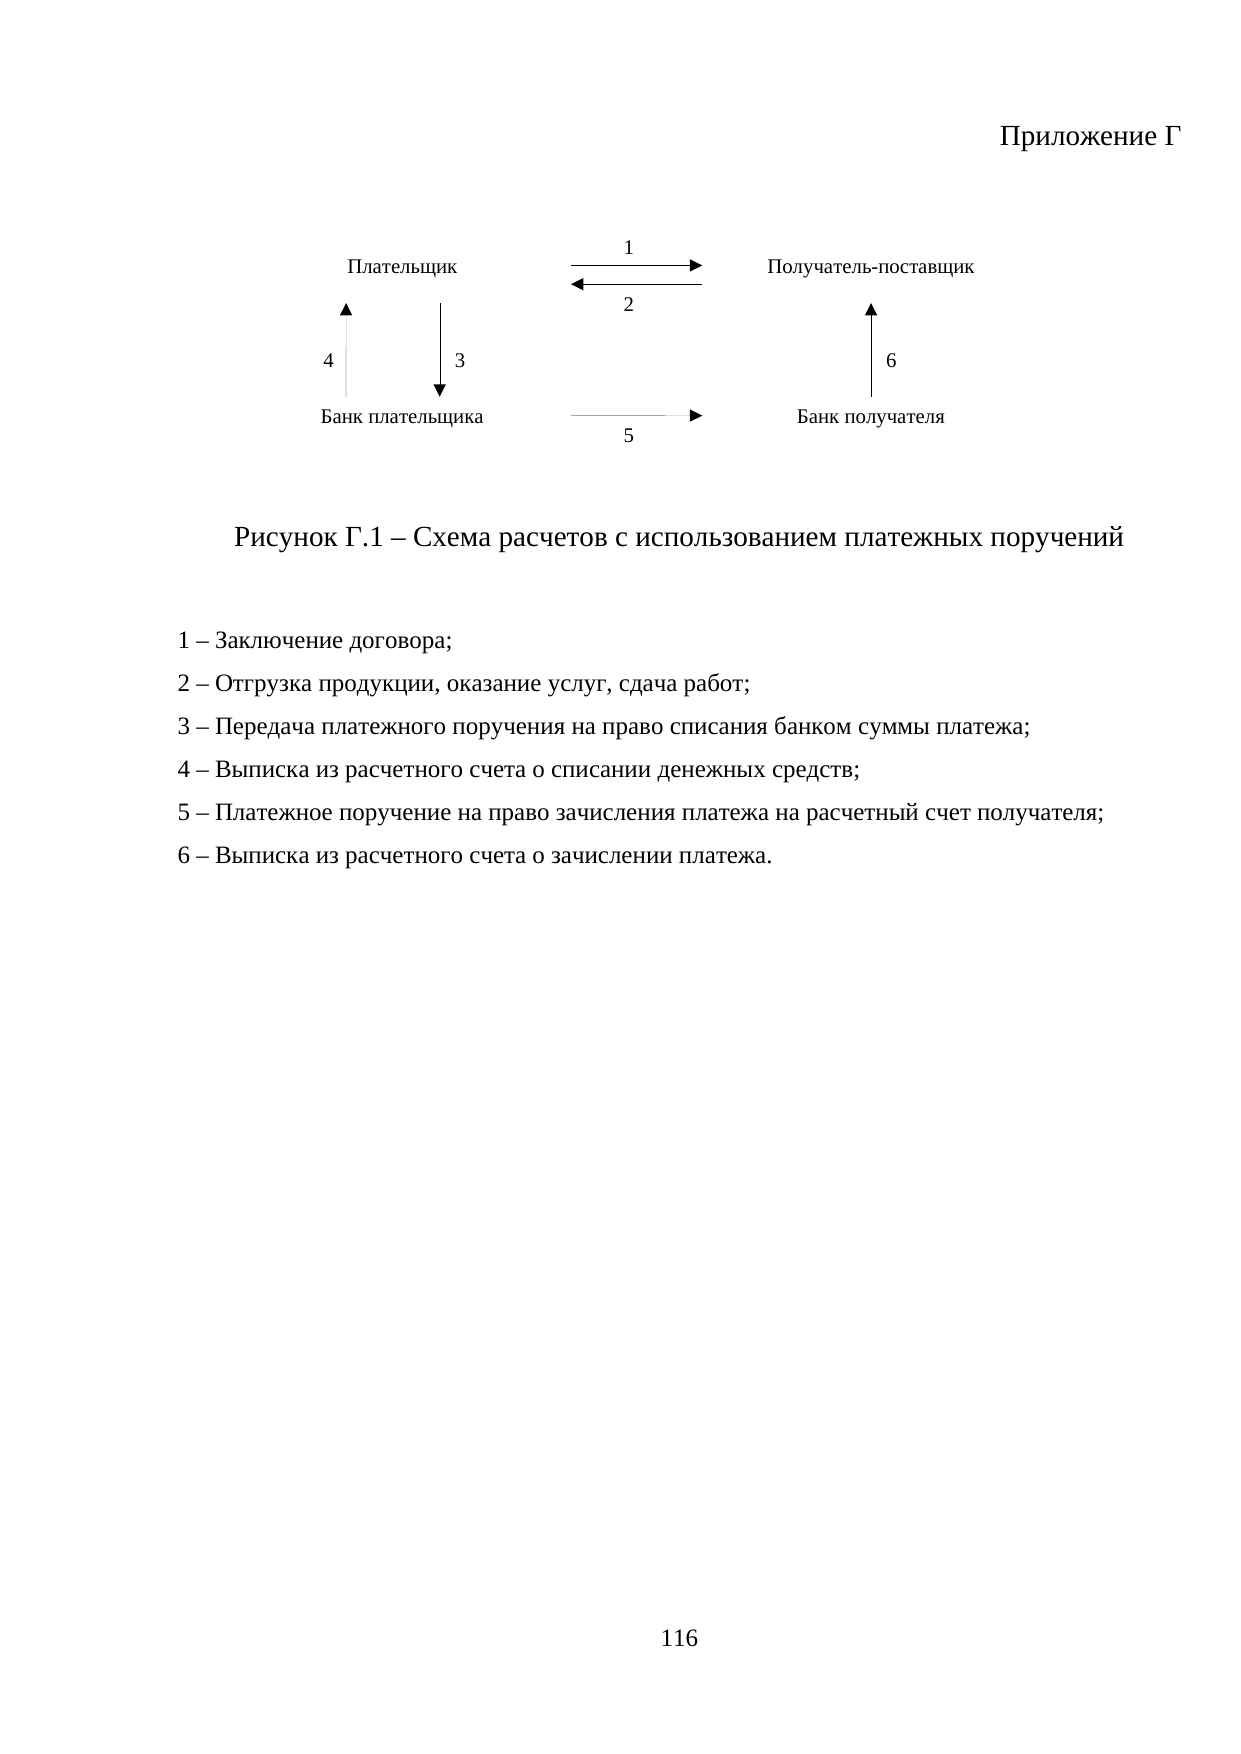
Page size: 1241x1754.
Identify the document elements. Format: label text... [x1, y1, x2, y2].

text Рисунок Г.1 – Схема расчетов с использованием платежных поручений [177, 519, 1181, 553]
text 6 – Выписка из расчетного счета о зачислении платежа. [177, 840, 1181, 869]
text Приложение Г [177, 118, 1181, 152]
text 5 – Платежное поручение на право зачисления платежа на расчетный счет получателя; [177, 797, 1181, 826]
text 1 – Заключение договора; [177, 625, 1181, 653]
text 4 – Выписка из расчетного счета о списании денежных средств; [177, 754, 1181, 783]
text 2 – Отгрузка продукции, оказание услуг, сдача работ; [177, 668, 1181, 697]
text 3 – Передача платежного поручения на право списания банком суммы платежа; [177, 711, 1181, 740]
